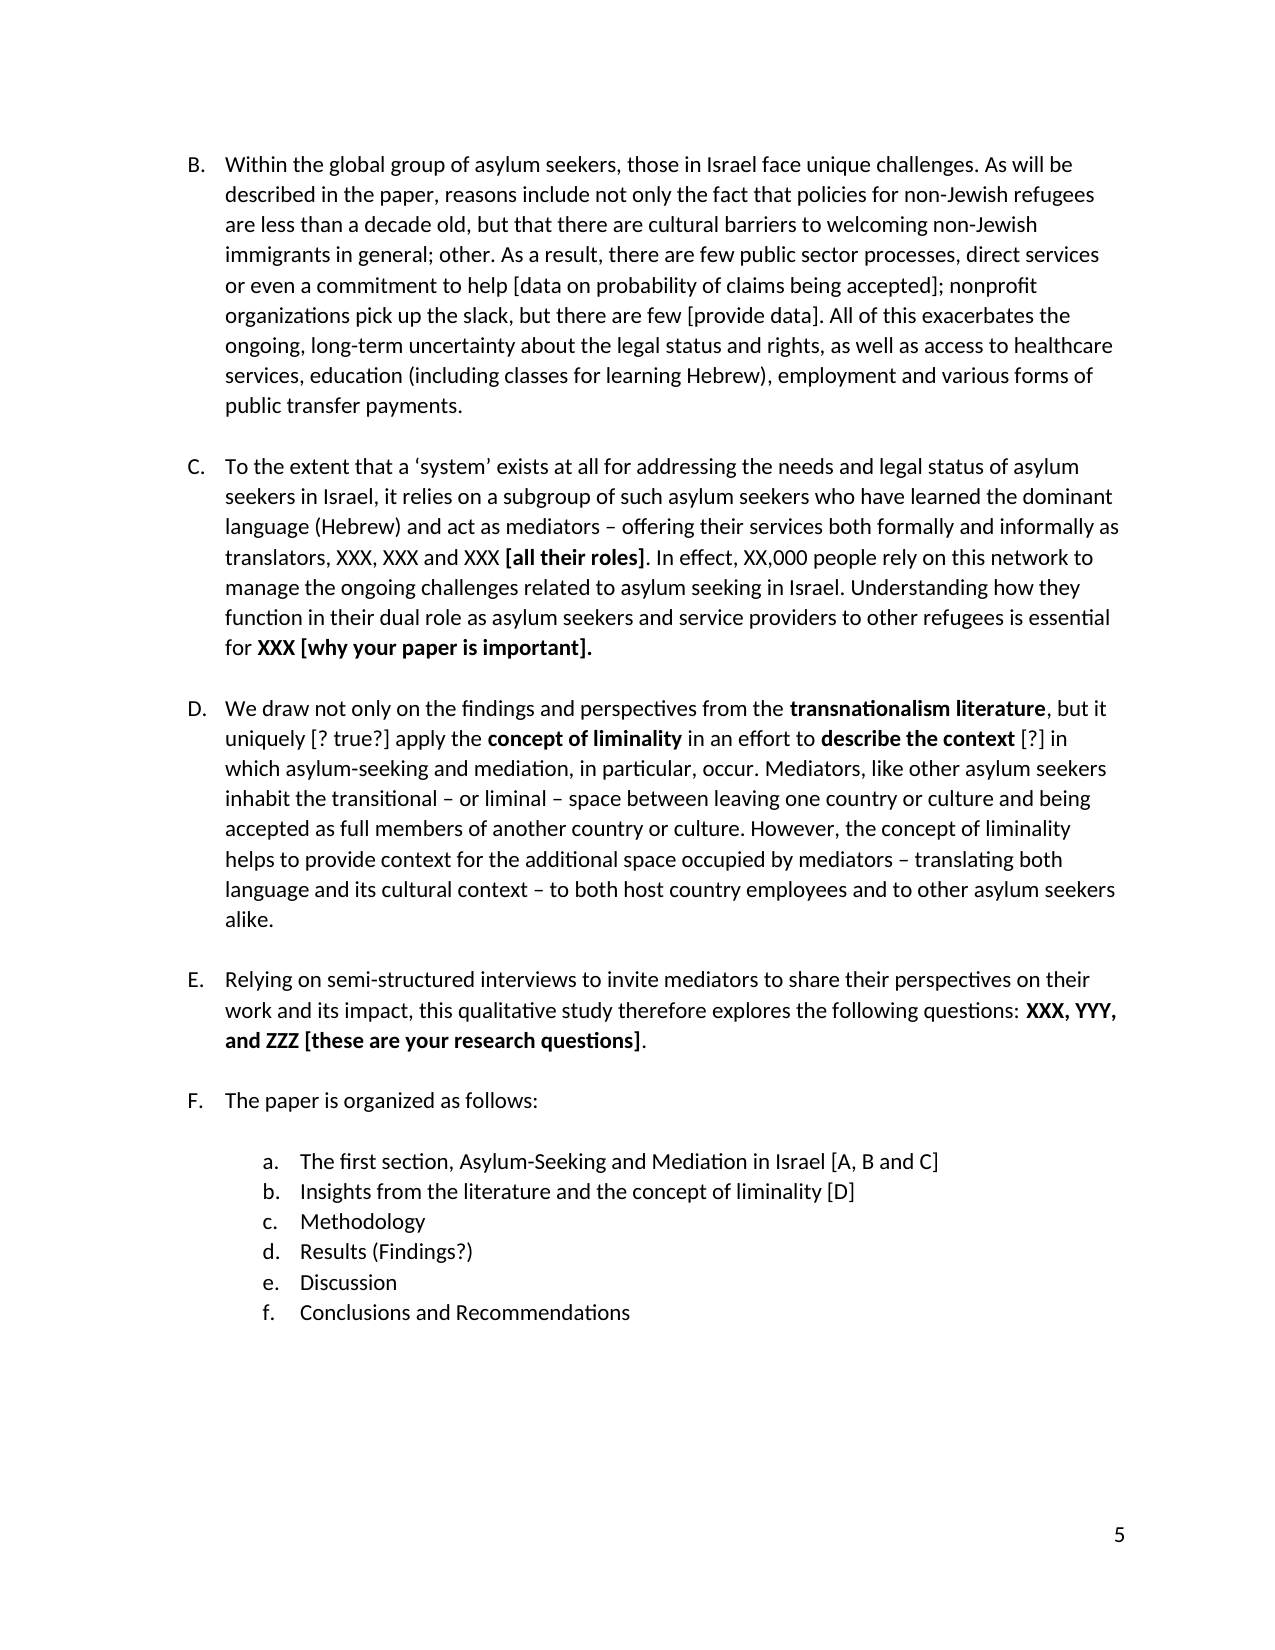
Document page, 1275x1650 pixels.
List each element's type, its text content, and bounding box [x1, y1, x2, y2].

list The first section, Asylum-Seeking and Mediation in Israel [A, B and C] [262, 1147, 1125, 1175]
list Insights from the literature and the concept of liminality [D] [262, 1177, 1125, 1205]
list To the extent that a ‘system’ exists at all for addressing the needs and legal status of asylum seekers in Israel, it relies on a subgroup of such asylum seekers who have learned the dominant language (Hebrew) and act as mediators – offering their services both formally and informally as translators, XXX, XXX and XXX [all their roles]. In effect, XX,000 people rely on this network to manage the ongoing challenges related to asylum seeking in Israel. Understanding how they function in their dual role as asylum seekers and service providers to other refugees is essential for XXX [why your paper is important]. [187, 452, 1125, 661]
list We draw not only on the findings and perspectives from the transnationalism literature, but it uniquely [? true?] apply the concept of liminality in an effort to describe the context [?] in which asylum-seeking and mediation, in particular, occur. Mediators, like other asylum seekers inhabit the transitional – or liminal – space between leaving one country or culture and being accepted as full members of another country or culture. However, the concept of liminality helps to provide context for the additional space occupied by mediators – translating both language and its cultural context – to both host country employees and to other asylum seekers alike. [187, 694, 1125, 933]
list Methodology [262, 1207, 1125, 1235]
list The paper is organized as follows: [187, 1086, 1125, 1114]
list Conclusions and Recommendations [262, 1298, 1125, 1326]
list Results (Findings?) [262, 1237, 1125, 1266]
list Discussion [262, 1268, 1125, 1296]
list Within the global group of asylum seekers, those in Israel face unique challenges. As will be described in the paper, reasons include not only the fact that policies for non-Jewish refugees are less than a decade old, but that there are cultural barriers to welcoming non-Jewish immigrants in general; other. As a result, there are few public sector processes, direct services or even a commitment to help [data on probability of claims being accepted]; nonprofit organizations pick up the slack, but there are few [provide data]. All of this exacerbates the ongoing, long-term uncertainty about the legal status and rights, as well as access to healthcare services, education (including classes for learning Hebrew), employment and various forms of public transfer payments. [187, 150, 1125, 420]
list Relying on semi-structured interviews to invite mediators to share their perspectives on their work and its impact, this qualitative study therefore explores the following questions: XXX, YYY, and ZZZ [these are your research questions]. [187, 966, 1125, 1054]
